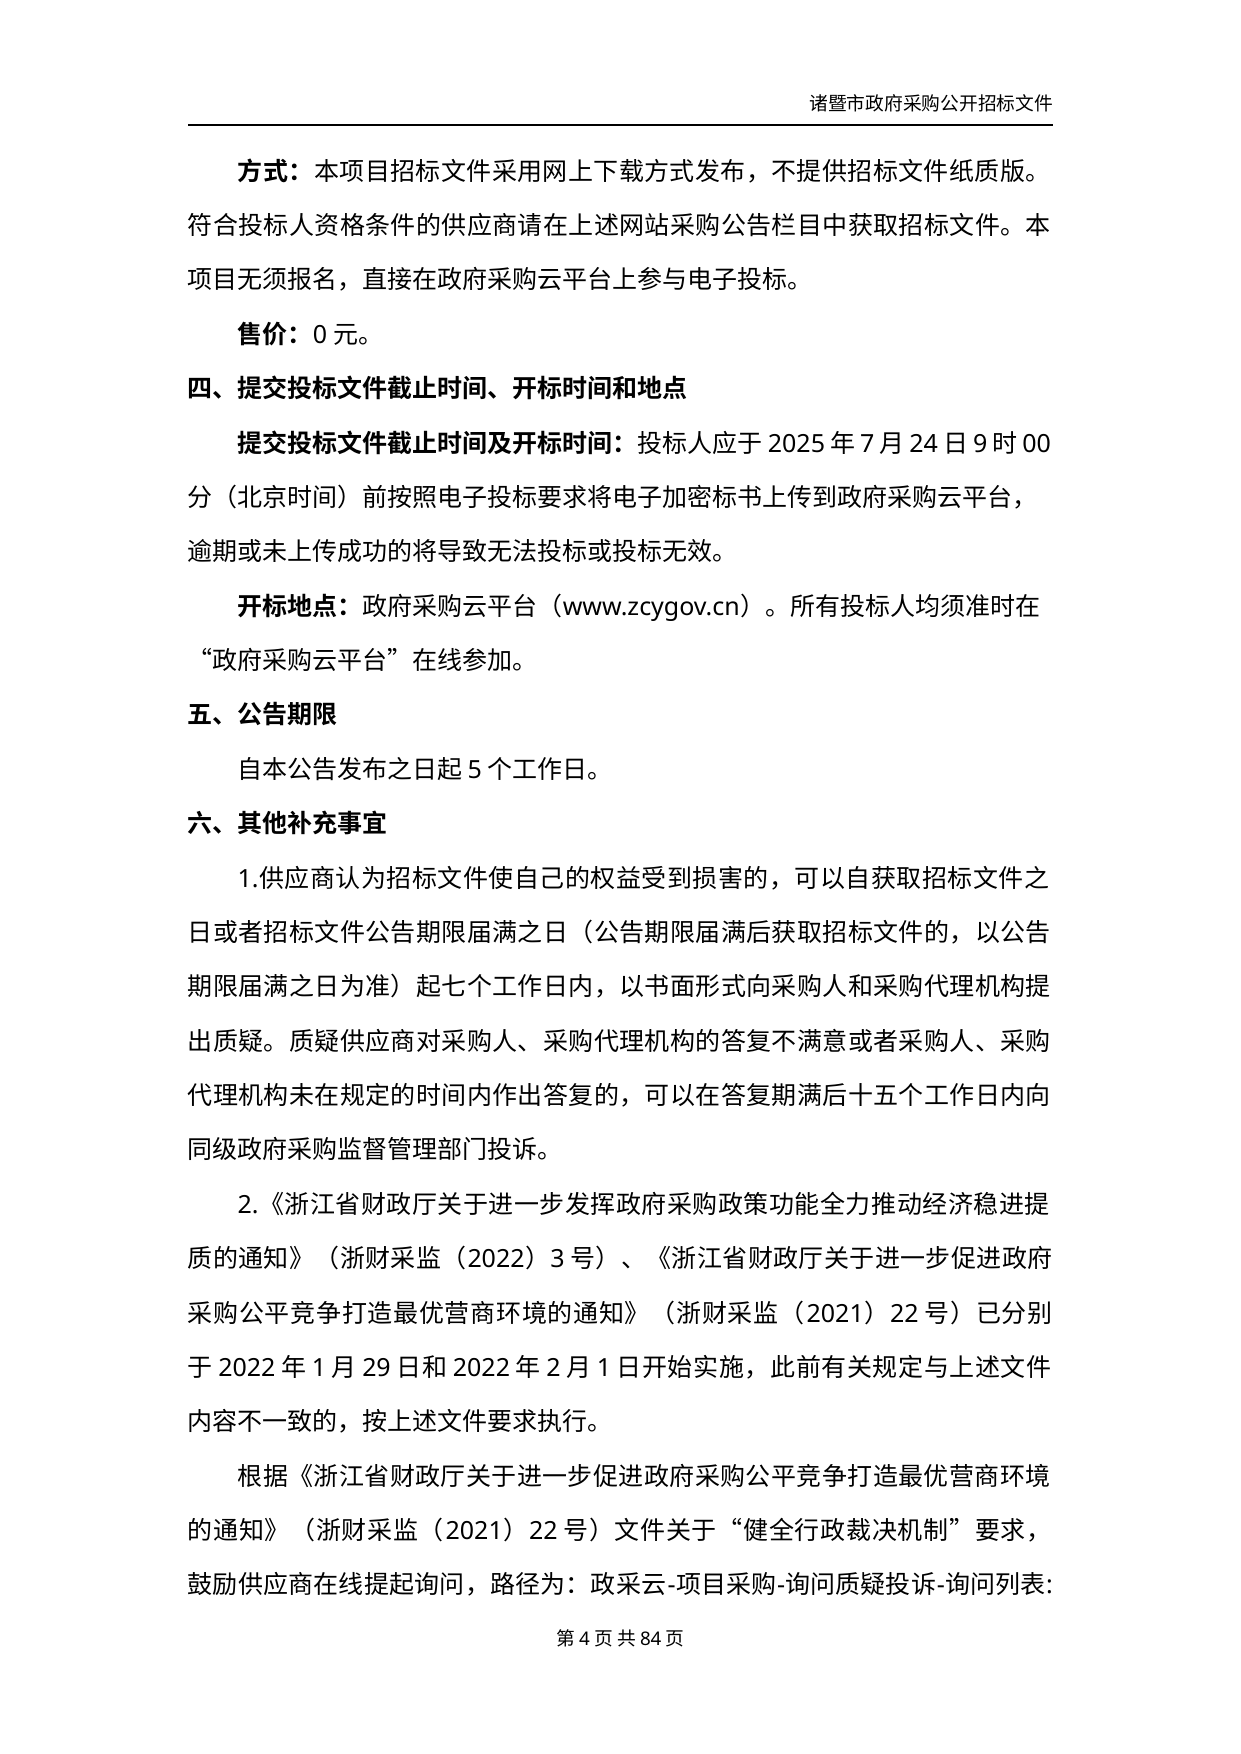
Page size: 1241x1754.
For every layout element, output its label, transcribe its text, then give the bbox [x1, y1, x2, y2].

text 开标地点：政府采购云平台（www.zcygov.cn）。所有投标人均须准时在“政府采购云平台”在线参加。 [187, 586, 1053, 677]
text 1.供应商认为招标文件使自己的权益受到损害的，可以自获取招标文件之日或者招标文件公告期限届满之日（公告期限届满后获取招标文件的，以公告期限届满之日为准）起七个工作日内，以书面形式向采购人和采购代理机构提出质疑。质疑供应商对采购人、采购代理机构的答复不满意或者采购人、采购代理机构未在规定的时间内作出答复的，可以在答复期满后十五个工作日内向同级政府采购监督管理部门投诉。 [187, 858, 1053, 1166]
text 2.《浙江省财政厅关于进一步发挥政府采购政策功能全力推动经济稳进提质的通知》（浙财采监（2022）3号）、《浙江省财政厅关于进一步促进政府采购公平竞争打造最优营商环境的通知》（浙财采监（2021）22号）已分别于2022年1月29日和2022年2月1日开始实施，此前有关规定与上述文件内容不一致的，按上述文件要求执行。 [187, 1184, 1053, 1438]
text 自本公告发布之日起5个工作日。 [187, 749, 1053, 786]
text 四、提交投标文件截止时间、开标时间和地点 [187, 369, 1053, 405]
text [187, 1456, 1053, 1601]
text 六、其他补充事宜 [187, 804, 1053, 840]
text 提交投标文件截止时间及开标时间：投标人应于2025年7月24日9时00分（北京时间）前按照电子投标要求将电子加密标书上传到政府采购云平台，逾期或未上传成功的将导致无法投标或投标无效。 [187, 423, 1053, 568]
text 售价：0 元。 [187, 314, 1053, 351]
text 方式：本项目招标文件采用网上下载方式发布，不提供招标文件纸质版。符合投标人资格条件的供应商请在上述网站采购公告栏目中获取招标文件。本项目无须报名，直接在政府采购云平台上参与电子投标。 [187, 151, 1053, 296]
text 五、公告期限 [187, 695, 1053, 731]
